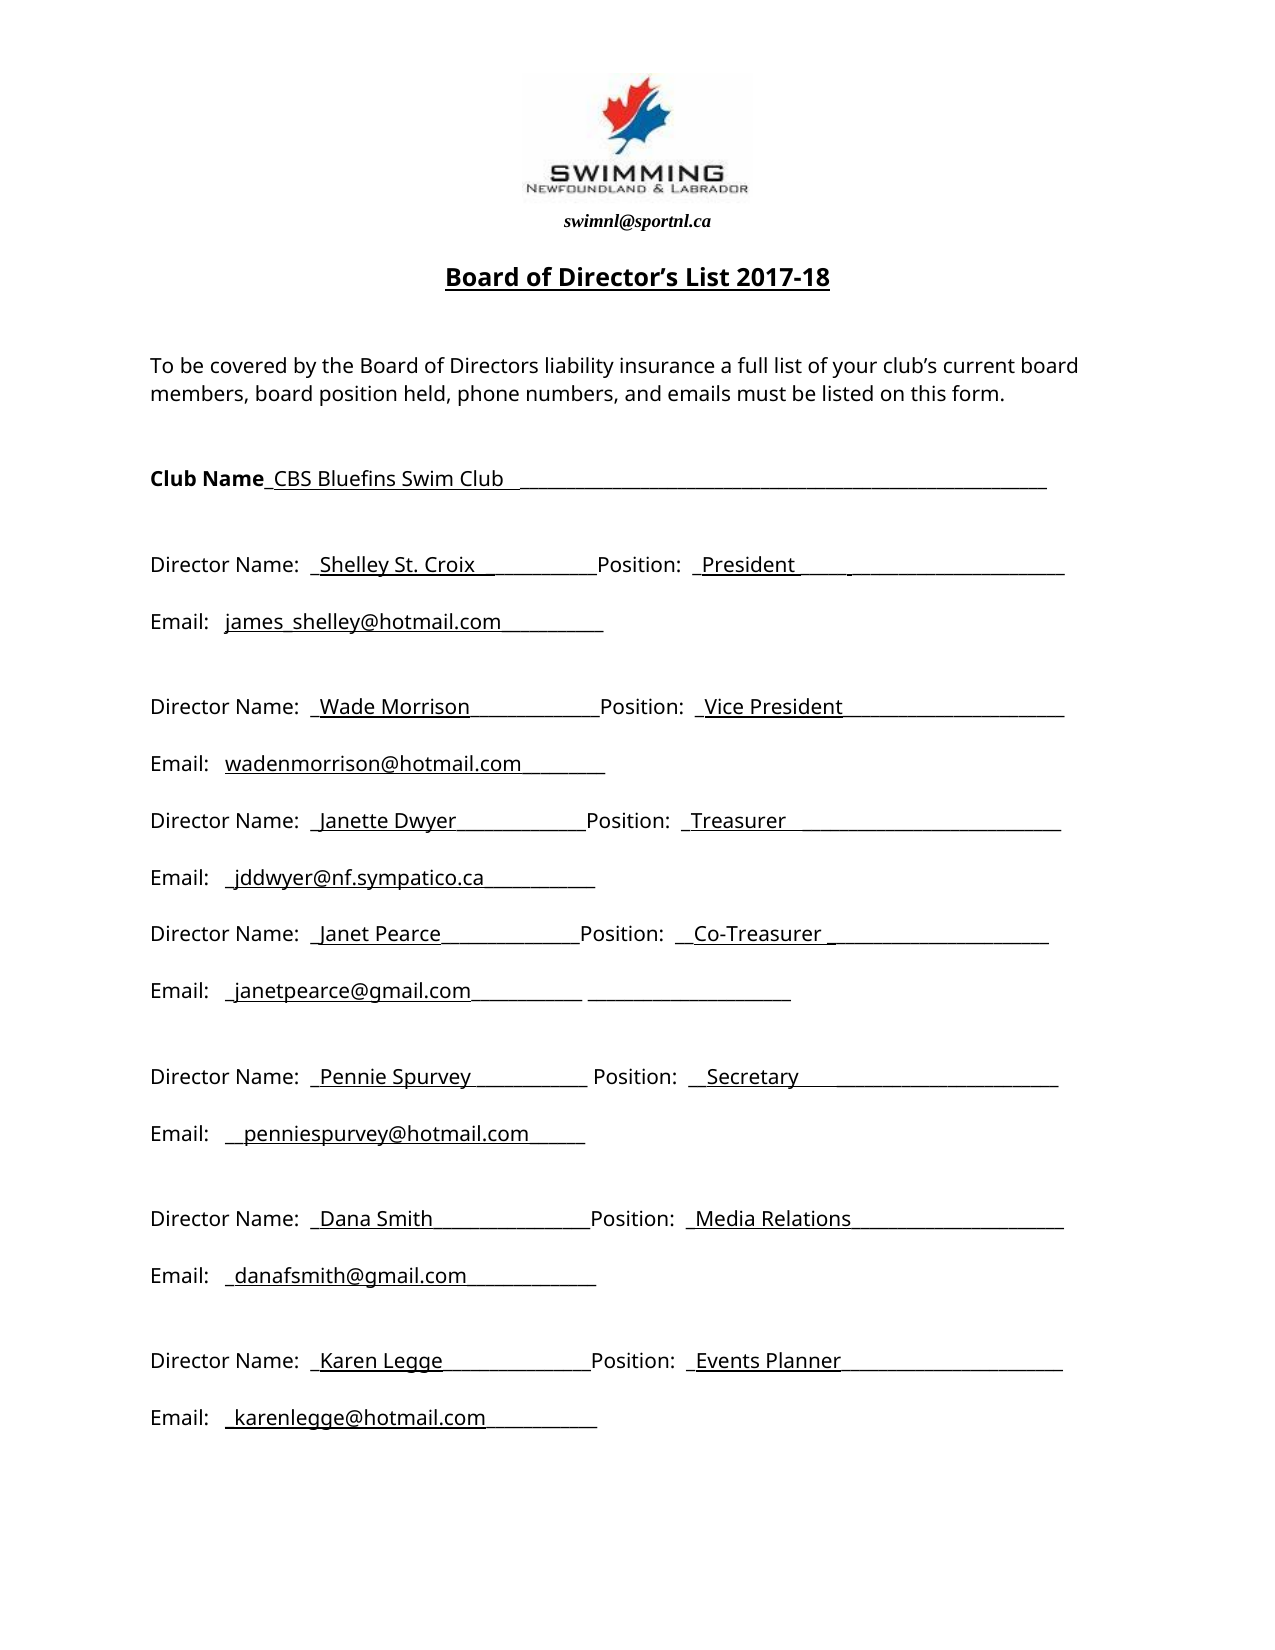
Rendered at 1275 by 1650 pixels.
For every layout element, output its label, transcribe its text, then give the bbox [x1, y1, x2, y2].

text Email: _janetpearce@gmail.com____________ ______________________ [150, 976, 1125, 1005]
text Email: _karenlegge@hotmail.com____________ [150, 1403, 1125, 1431]
text Email: _danafsmith@gmail.com______________ [150, 1261, 1125, 1289]
text Email: james_shelley@hotmail.com___________ [150, 607, 1125, 635]
text Director Name: _Pennie Spurvey ____________ Position: __Secretary ________________________ [150, 1062, 1125, 1090]
text Director Name: _Karen Legge________________Position: _Events Planner________________________ [150, 1346, 1125, 1374]
text Board of Director’s List 2017-18 [150, 260, 1125, 294]
text Director Name: _Janet Pearce_______________Position: __Co-Treasurer ________________________ [150, 919, 1125, 948]
text To be covered by the Board of Directors liability insurance a full list of your club’s current board members, board position held, phone numbers, and emails must be listed on this form. [150, 351, 1125, 408]
text Director Name: _Shelley St. Croix ____________Position: _President _____ _______________________ [150, 550, 1125, 578]
text Director Name: _Janette Dwyer______________Position: _Treasurer ____________________________ [150, 806, 1125, 834]
text Club Name_CBS Bluefins Swim Club _________________________________________________________ [150, 464, 1125, 493]
text Director Name: _Wade Morrison______________Position: _Vice President________________________ [150, 692, 1125, 721]
text Email: _jddwyer@nf.sympatico.ca____________ [150, 863, 1125, 891]
text Email: __penniespurvey@hotmail.com______ [150, 1119, 1125, 1147]
text Email: wadenmorrison@hotmail.com_________ [150, 749, 1125, 777]
text Director Name: _Dana Smith_________________Position: _Media Relations_______________________ [150, 1204, 1125, 1232]
picture [522, 73, 753, 210]
